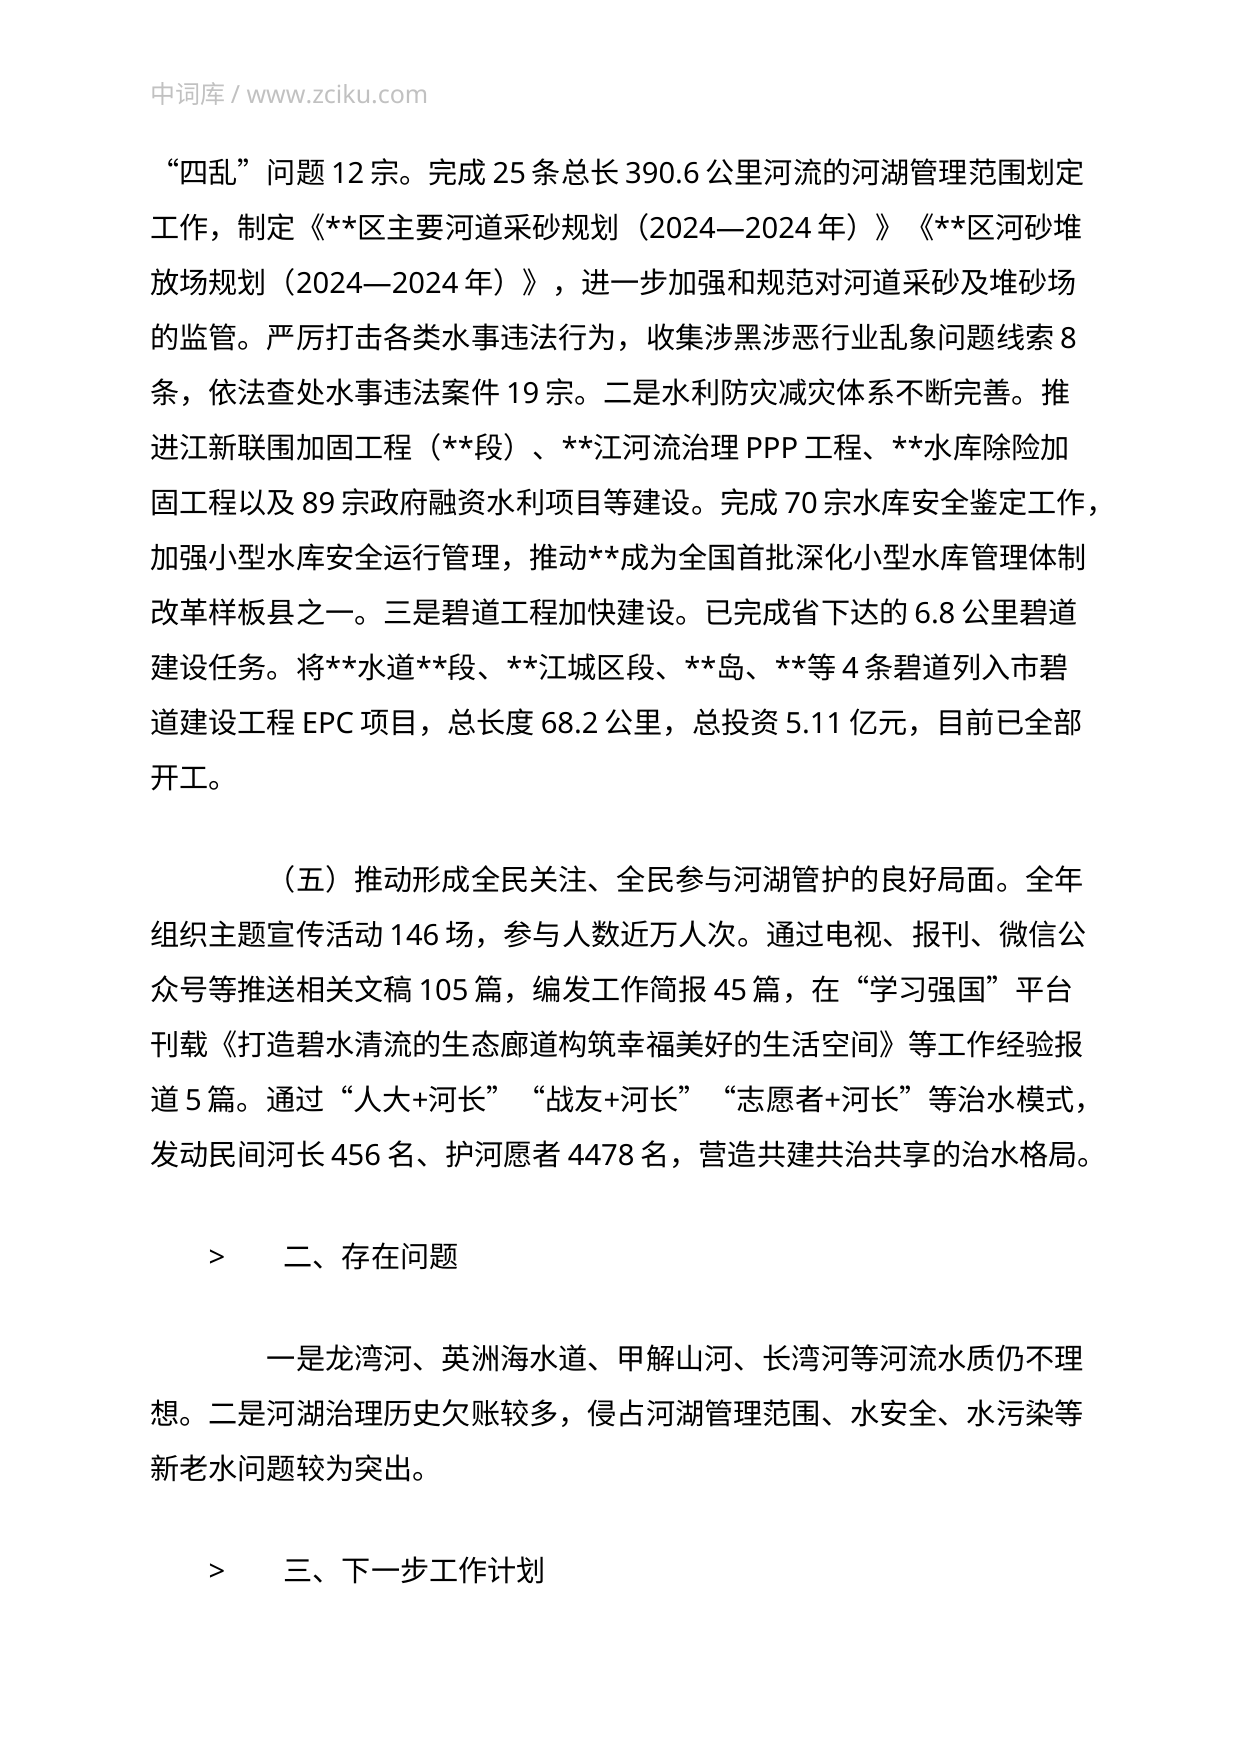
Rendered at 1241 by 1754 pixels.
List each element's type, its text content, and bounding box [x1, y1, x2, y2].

text > 二、存在问题 [150, 1233, 1090, 1276]
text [150, 150, 1090, 797]
text > 三、下一步工作计划 [150, 1547, 1090, 1589]
text （五）推动形成全民关注、全民参与河湖管护的良好局面。全年组织主题宣传活动146场，参与人数近万人次。通过电视、报刊、微信公众号等推送相关文稿105篇，编发工作简报45篇，在“学习强国”平台刊载《打造碧水清流的生态廊道构筑幸福美好的生活空间》等工作经验报道5篇。通过“人大+河长”“战友+河长”“志愿者+河长”等治水模式，发动民间河长456名、护河愿者4478名，营造共建共治共享的治水格局。 [150, 857, 1090, 1174]
text 一是龙湾河、英洲海水道、甲解山河、长湾河等河流水质仍不理想。二是河湖治理历史欠账较多，侵占河湖管理范围、水安全、水污染等新老水问题较为突出。 [150, 1336, 1090, 1488]
